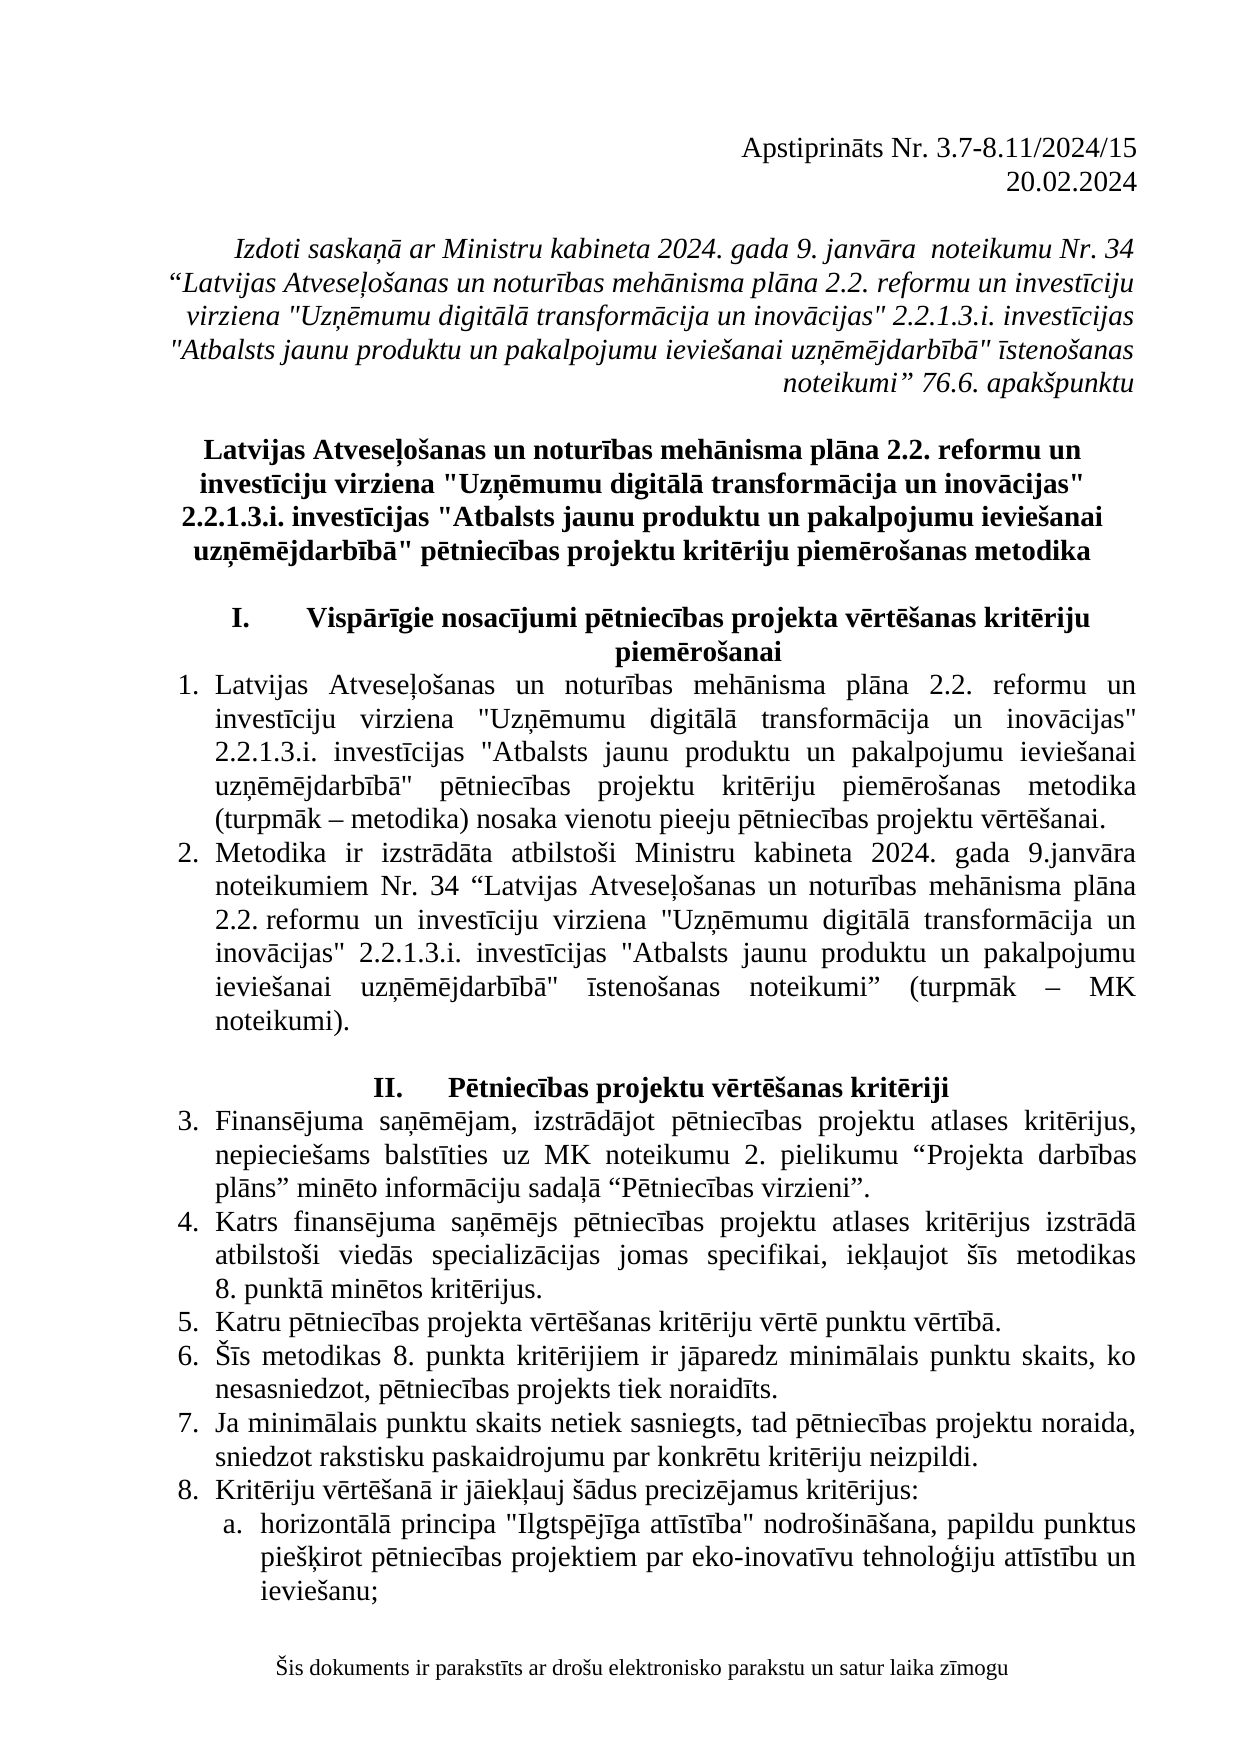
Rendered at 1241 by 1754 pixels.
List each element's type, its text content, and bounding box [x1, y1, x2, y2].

list Katru pētniecības projekta vērtēšanas kritēriju vērtē punktu vērtībā. [177, 1304, 1137, 1338]
list Vispārīgie nosacījumi pētniecības projekta vērtēšanas kritēriju piemērošanai [185, 600, 1137, 667]
list Kritēriju vērtēšanā ir jāiekļauj šādus precizējamus kritērijus: [177, 1472, 1137, 1506]
text Izdoti saskaņā ar Ministru kabineta 2024. gada 9. janvāra noteikumu Nr. 34 “Latvijas Atveseļošanas un noturības mehānisma plāna 2.2. reformu un investīciju virziena "Uzņēmumu digitālā transformācija un inovācijas" 2.2.1.3.i. investīcijas "Atbalsts jaunu produktu un pakalpojumu ieviešanai uzņēmējdarbībā" īstenošanas noteikumi” 76.6. apakšpunktu [148, 231, 1137, 399]
list Finansējuma saņēmējam, izstrādājot pētniecības projektu atlases kritērijus, nepieciešams balstīties uz MK noteikumu 2. pielikumu “Projekta darbības plāns” minēto informāciju sadaļā “Pētniecības virzieni”. [177, 1103, 1137, 1204]
list Metodika ir izstrādāta atbilstoši Ministru kabineta 2024. gada 9.janvāra noteikumiem Nr. 34 “Latvijas Atveseļošanas un noturības mehānisma plāna 2.2. reformu un investīciju virziena "Uzņēmumu digitālā transformācija un inovācijas" 2.2.1.3.i. investīcijas "Atbalsts jaunu produktu un pakalpojumu ieviešanai uzņēmējdarbībā" īstenošanas noteikumi” (turpmāk – MK noteikumi). [177, 835, 1137, 1036]
list horizontālā principa "Ilgtspējīga attīstība" nodrošināšana, papildu punktus piešķirot pētniecības projektiem par eko-inovatīvu tehnoloģiju attīstību un ieviešanu; [223, 1506, 1137, 1606]
list Ja minimālais punktu skaits netiek sasniegts, tad pētniecības projektu noraida, sniedzot rakstisku paskaidrojumu par konkrētu kritēriju neizpildi. [177, 1405, 1137, 1472]
text Apstiprināts Nr. 3.7-8.11/2024/15 [148, 131, 1137, 164]
list Katrs finansējuma saņēmējs pētniecības projektu atlases kritērijus izstrādā atbilstoši viedās specializācijas jomas specifikai, iekļaujot šīs metodikas 8. punktā minētos kritērijus. [177, 1204, 1137, 1304]
list Pētniecības projektu vērtēšanas kritēriji [185, 1070, 1137, 1103]
list Latvijas Atveseļošanas un noturības mehānisma plāna 2.2. reformu un investīciju virziena "Uzņēmumu digitālā transformācija un inovācijas" 2.2.1.3.i. investīcijas "Atbalsts jaunu produktu un pakalpojumu ieviešanai uzņēmējdarbībā" pētniecības projektu kritēriju piemērošanas metodika (turpmāk – metodika) nosaka vienotu pieeju pētniecības projektu vērtēšanai. [177, 667, 1137, 835]
text 20.02.2024 [148, 164, 1137, 198]
list Šīs metodikas 8. punkta kritērijiem ir jāparedz minimālais punktu skaits, ko nesasniedzot, pētniecības projekts tiek noraidīts. [177, 1338, 1137, 1405]
text Latvijas Atveseļošanas un noturības mehānisma plāna 2.2. reformu un investīciju virziena "Uzņēmumu digitālā transformācija un inovācijas" 2.2.1.3.i. investīcijas "Atbalsts jaunu produktu un pakalpojumu ieviešanai uzņēmējdarbībā" pētniecības projektu kritēriju piemērošanas metodika [148, 432, 1137, 567]
